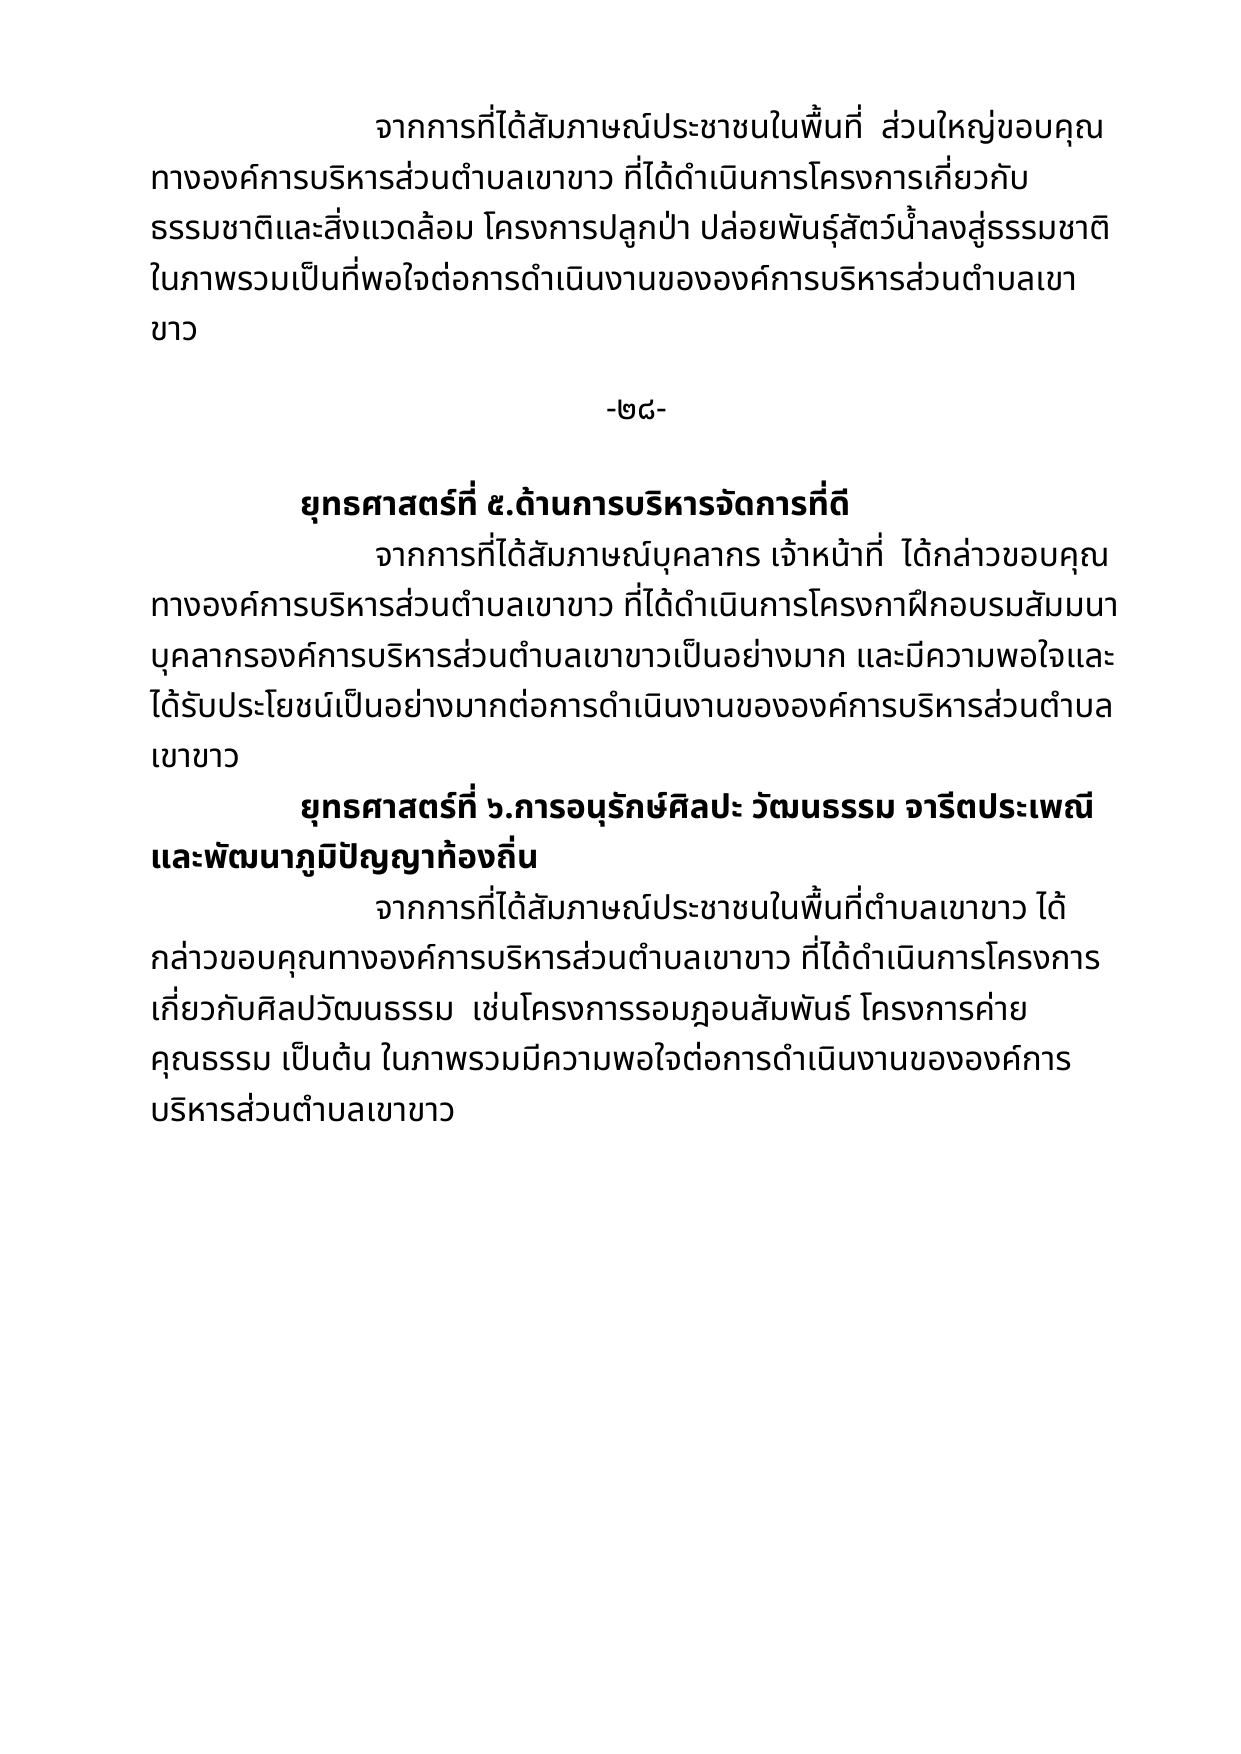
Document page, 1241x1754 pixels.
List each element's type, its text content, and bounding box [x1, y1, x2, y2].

text ยุทธศาสตร์ที่ ๖.การอนุรักษ์ศิลปะ วัฒนธรรม จารีตประเพณี และพัฒนาภูมิปัญญาท้องถิ่น [150, 783, 1122, 884]
text จากการที่ได้สัมภาษณ์ประชาชนในพื้นที่ตำบลเขาขาว ได้กล่าวขอบคุณทางองค์การบริหารส่วนตำบลเขาขาว ที่ได้ดำเนินการโครงการเกี่ยวกับศิลปวัฒนธรรม เช่นโครงการรอมฎอนสัมพันธ์ โครงการค่ายคุณธรรม เป็นต้น ในภาพรวมมีความพอใจต่อการดำเนินงานขององค์การบริหารส่วนตำบลเขาขาว [150, 884, 1122, 1136]
text ยุทธศาสตร์ที่ ๕.ด้านการบริหารจัดการที่ดี [225, 480, 1122, 531]
text จากการที่ได้สัมภาษณ์บุคลากร เจ้าหน้าที่ ได้กล่าวขอบคุณทางองค์การบริหารส่วนตำบลเขาขาว ที่ได้ดำเนินการโครงกาฝึกอบรมสัมมนาบุคลากรองค์การบริหารส่วนตำบลเขาขาวเป็นอย่างมาก และมีความพอใจและได้รับประโยชน์เป็นอย่างมากต่อการดำเนินงานขององค์การบริหารส่วนตำบลเขาขาว [150, 531, 1122, 783]
text จากการที่ได้สัมภาษณ์ประชาชนในพื้นที่ ส่วนใหญ่ขอบคุณทางองค์การบริหารส่วนตำบลเขาขาว ที่ได้ดำเนินการโครงการเกี่ยวกับธรรมชาติและสิ่งแวดล้อม โครงการปลูกป่า ปล่อยพันธุ์สัตว์น้ำลงสู่ธรรมชาติ ในภาพรวมเป็นที่พอใจต่อการดำเนินงานขององค์การบริหารส่วนตำบลเขาขาว [150, 103, 1122, 355]
text -๒๘- [150, 384, 1122, 435]
